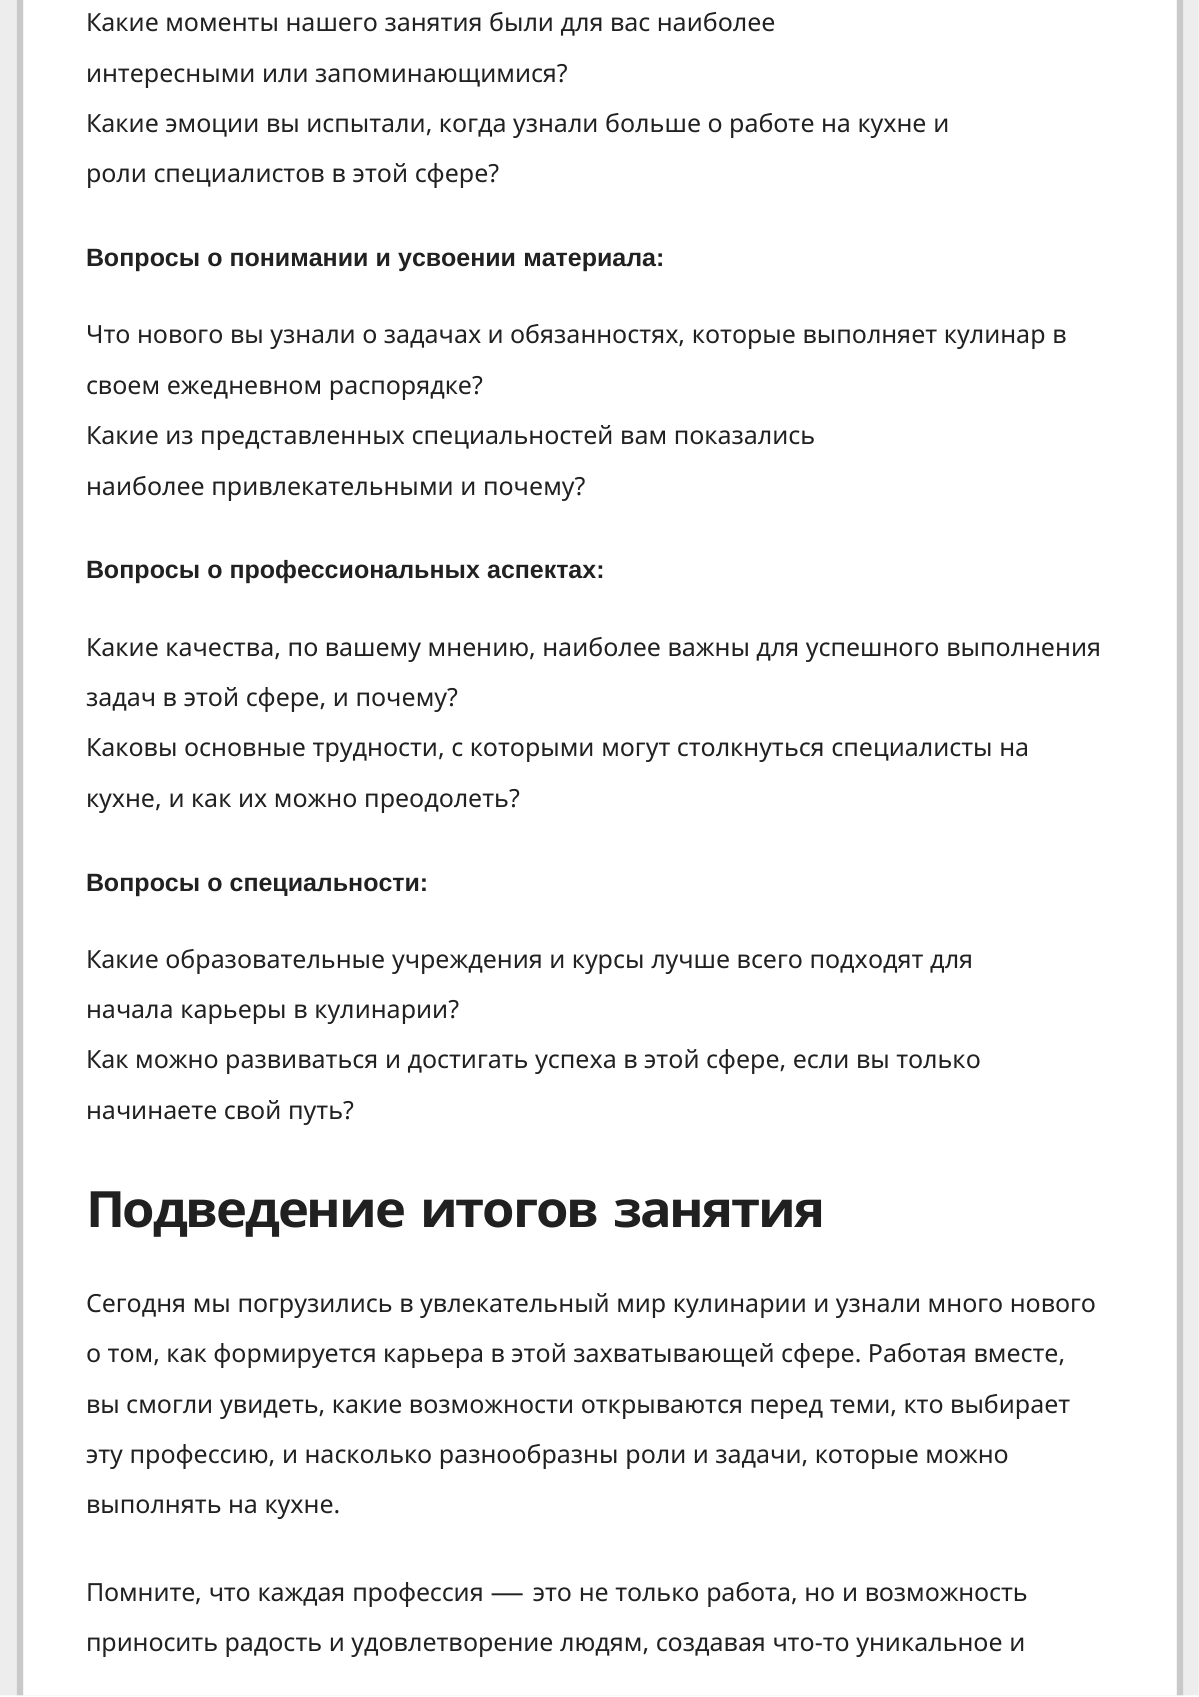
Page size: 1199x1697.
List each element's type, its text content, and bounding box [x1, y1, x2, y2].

text Сегодня мы погрузились в увлекательный мир кулинарии и узнали много нового о том, как формируется карьера в этой захватывающей сфере. Работая вместе, вы смогли увидеть, какие возможности открываются перед теми, кто выбирает эту профессию, и насколько разнообразны роли и задачи, которые можно выполнять на кухне. [86, 1286, 1099, 1521]
text Что нового вы узнали о задачах и обязанностях, которые выполняет кулинар в своем ежедневном распорядке? [86, 317, 1082, 401]
text Какие из представленных специальностей вам показались наиболее привлекательными и почему? [86, 418, 889, 502]
text Как можно развиваться и достигать успеха в этой сфере, если вы только начинаете свой путь? [86, 1042, 1061, 1127]
text Какие эмоции вы испытали, когда узнали больше о работе на кухне и роли специалистов в этой сфере? [86, 106, 959, 190]
subtitle Вопросы о специальности: [86, 868, 1199, 896]
subtitle Вопросы о профессиональных аспектах: [86, 556, 1199, 584]
subtitle Подведение итогов занятия [86, 1174, 1199, 1242]
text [86, 1575, 1100, 1659]
text Какие образовательные учреждения и курсы лучше всего подходят для начала карьеры в кулинарии? [86, 942, 1009, 1026]
text Какие моменты нашего занятия были для вас наиболее интересными или запоминающимися? [86, 5, 950, 89]
text Какие качества, по вашему мнению, наиболее важны для успешного выполнения задач в этой сфере, и почему? [86, 629, 1109, 714]
text Каковы основные трудности, с которыми могут столкнуться специалисты на кухне, и как их можно преодолеть? [86, 730, 1071, 814]
subtitle Вопросы о понимании и усвоении материала: [86, 243, 1199, 272]
